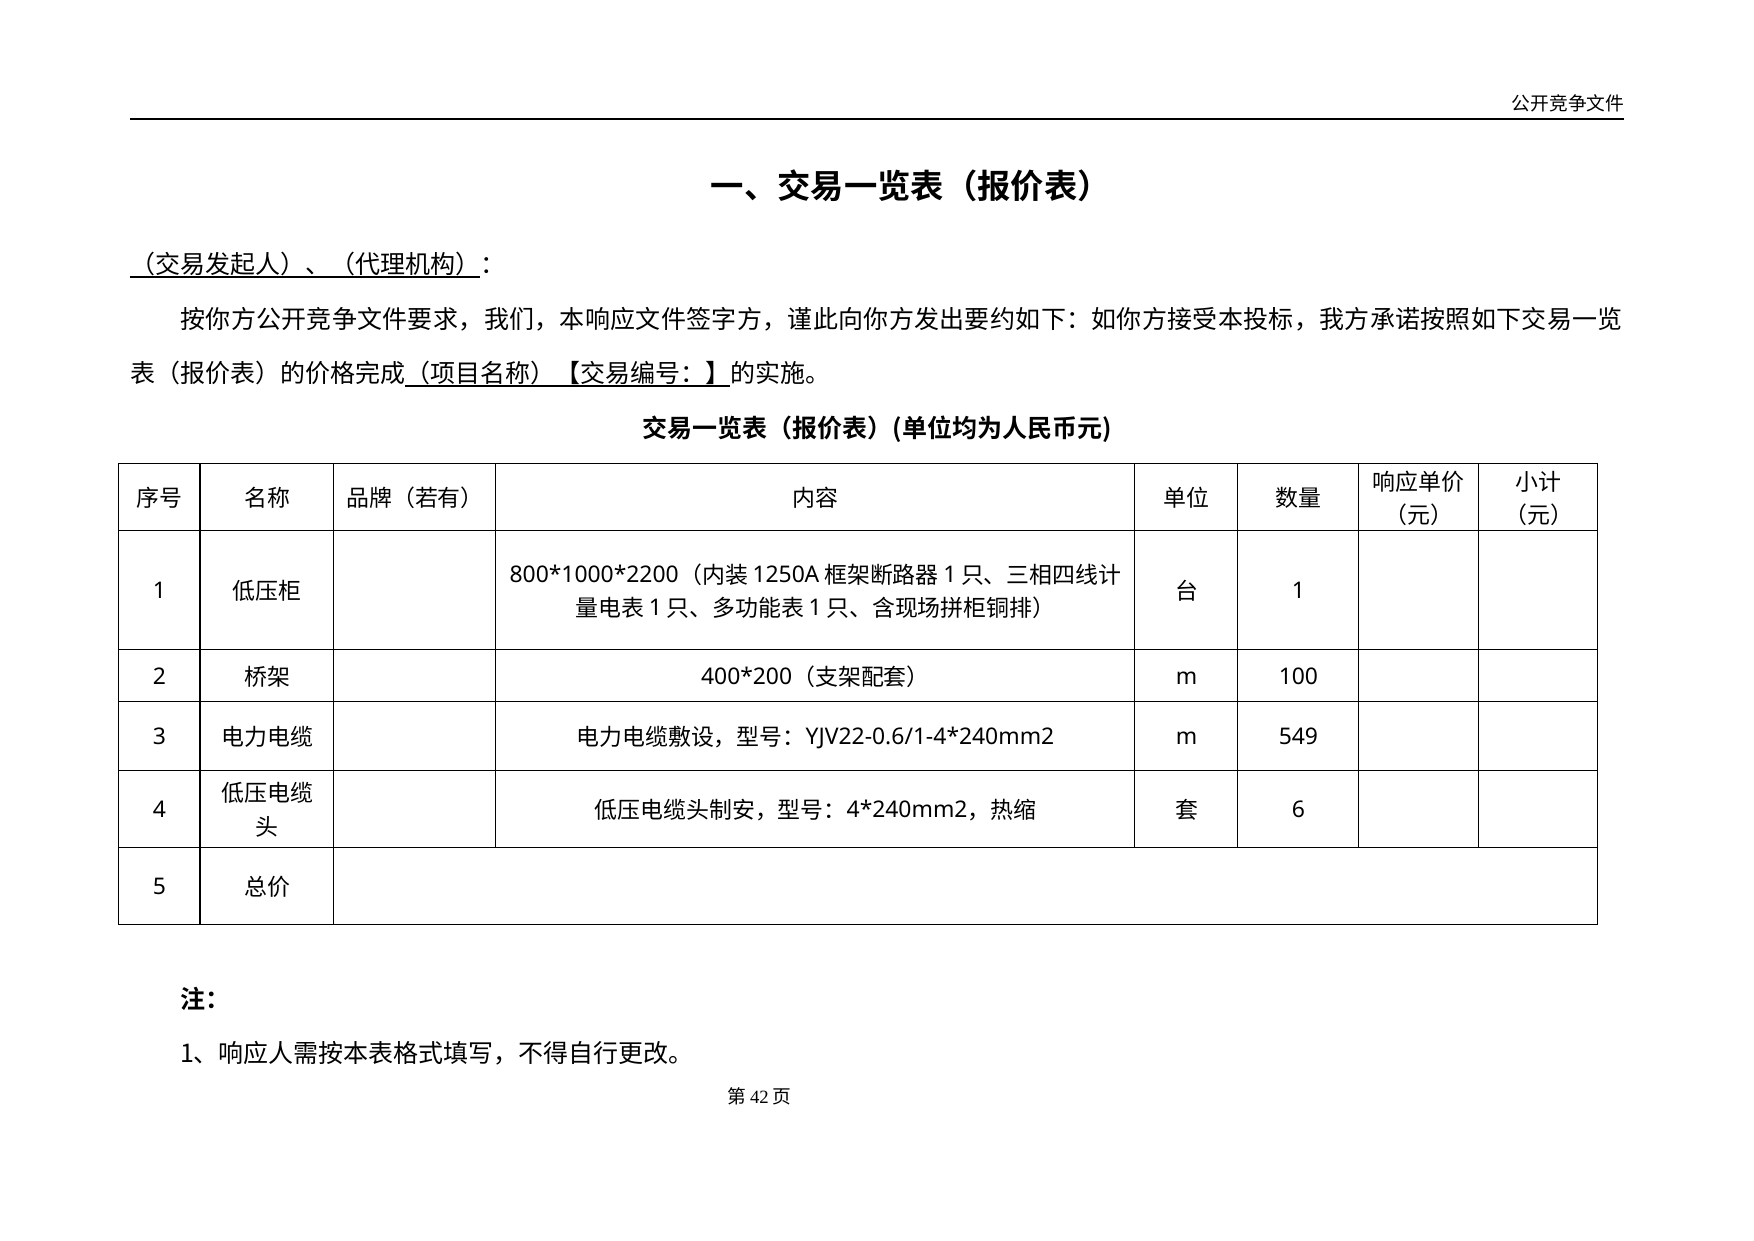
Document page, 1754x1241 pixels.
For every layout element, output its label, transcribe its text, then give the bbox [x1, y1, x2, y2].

table_cell [1359, 650, 1478, 701]
table_header 品牌（若有） [334, 464, 495, 530]
table_cell [1479, 771, 1597, 847]
table_header 小计 （元） [1479, 464, 1597, 530]
table_cell m [1135, 702, 1237, 769]
table_cell [334, 531, 495, 649]
table_header 名称 [201, 464, 333, 530]
table_cell 电力电缆敷设，型号：YJV22-0.6/1-4*240mm2 [496, 702, 1134, 769]
table_cell [1479, 531, 1597, 649]
table_cell [1359, 702, 1478, 769]
table_cell 5 [119, 848, 199, 924]
text 1、响应人需按本表格式填写，不得自行更改。 [130, 1033, 1624, 1070]
table_cell 台 [1135, 531, 1237, 649]
table_cell 低压电缆头 [201, 771, 333, 847]
table_header 响应单价 （元） [1359, 464, 1478, 530]
table_cell 2 [119, 650, 199, 701]
table_cell 电力电缆 [201, 702, 333, 769]
table_cell 低压电缆头制安，型号：4*240mm2，热缩 [496, 771, 1134, 847]
text 注： [180, 979, 1624, 1015]
text （交易发起人）、（代理机构）： [130, 245, 1624, 281]
table_cell [334, 650, 495, 701]
table_cell 套 [1135, 771, 1237, 847]
table_cell 4 [119, 771, 199, 847]
table_cell [334, 848, 1597, 924]
table_cell [1479, 650, 1597, 701]
text 交易一览表（报价表）(单位均为人民币元) [130, 408, 1624, 444]
table_header 内容 [496, 464, 1134, 530]
table_cell 1 [1238, 531, 1358, 649]
text 按你方公开竞争文件要求，我们，本响应文件签字方，谨此向你方发出要约如下：如你方接受本投标，我方承诺按照如下交易一览表（报价表）的价格完成（项目名称）【交易编号：】的实施。 [130, 299, 1624, 390]
table_cell [1359, 771, 1478, 847]
table_cell 总价 [201, 848, 333, 924]
table_cell 桥架 [201, 650, 333, 701]
table_cell [1359, 531, 1478, 649]
table_cell 400*200（支架配套） [496, 650, 1134, 701]
table_cell [334, 702, 495, 769]
table_cell [334, 771, 495, 847]
table_cell 1 [119, 531, 199, 649]
table_cell 3 [119, 702, 199, 769]
table_cell [1479, 702, 1597, 769]
table_cell 100 [1238, 650, 1358, 701]
table_cell 549 [1238, 702, 1358, 769]
table_cell 低压柜 [201, 531, 333, 649]
table_cell m [1135, 650, 1237, 701]
table_header 单位 [1135, 464, 1237, 530]
table_cell 6 [1238, 771, 1358, 847]
table_header 数量 [1238, 464, 1358, 530]
table_cell 800*1000*2200（内装1250A框架断路器1只、三相四线计量电表1只、多功能表1只、含现场拼柜铜排） [496, 531, 1134, 649]
text 一、交易一览表（报价表） [130, 160, 1624, 208]
table_header 序号 [119, 464, 199, 530]
